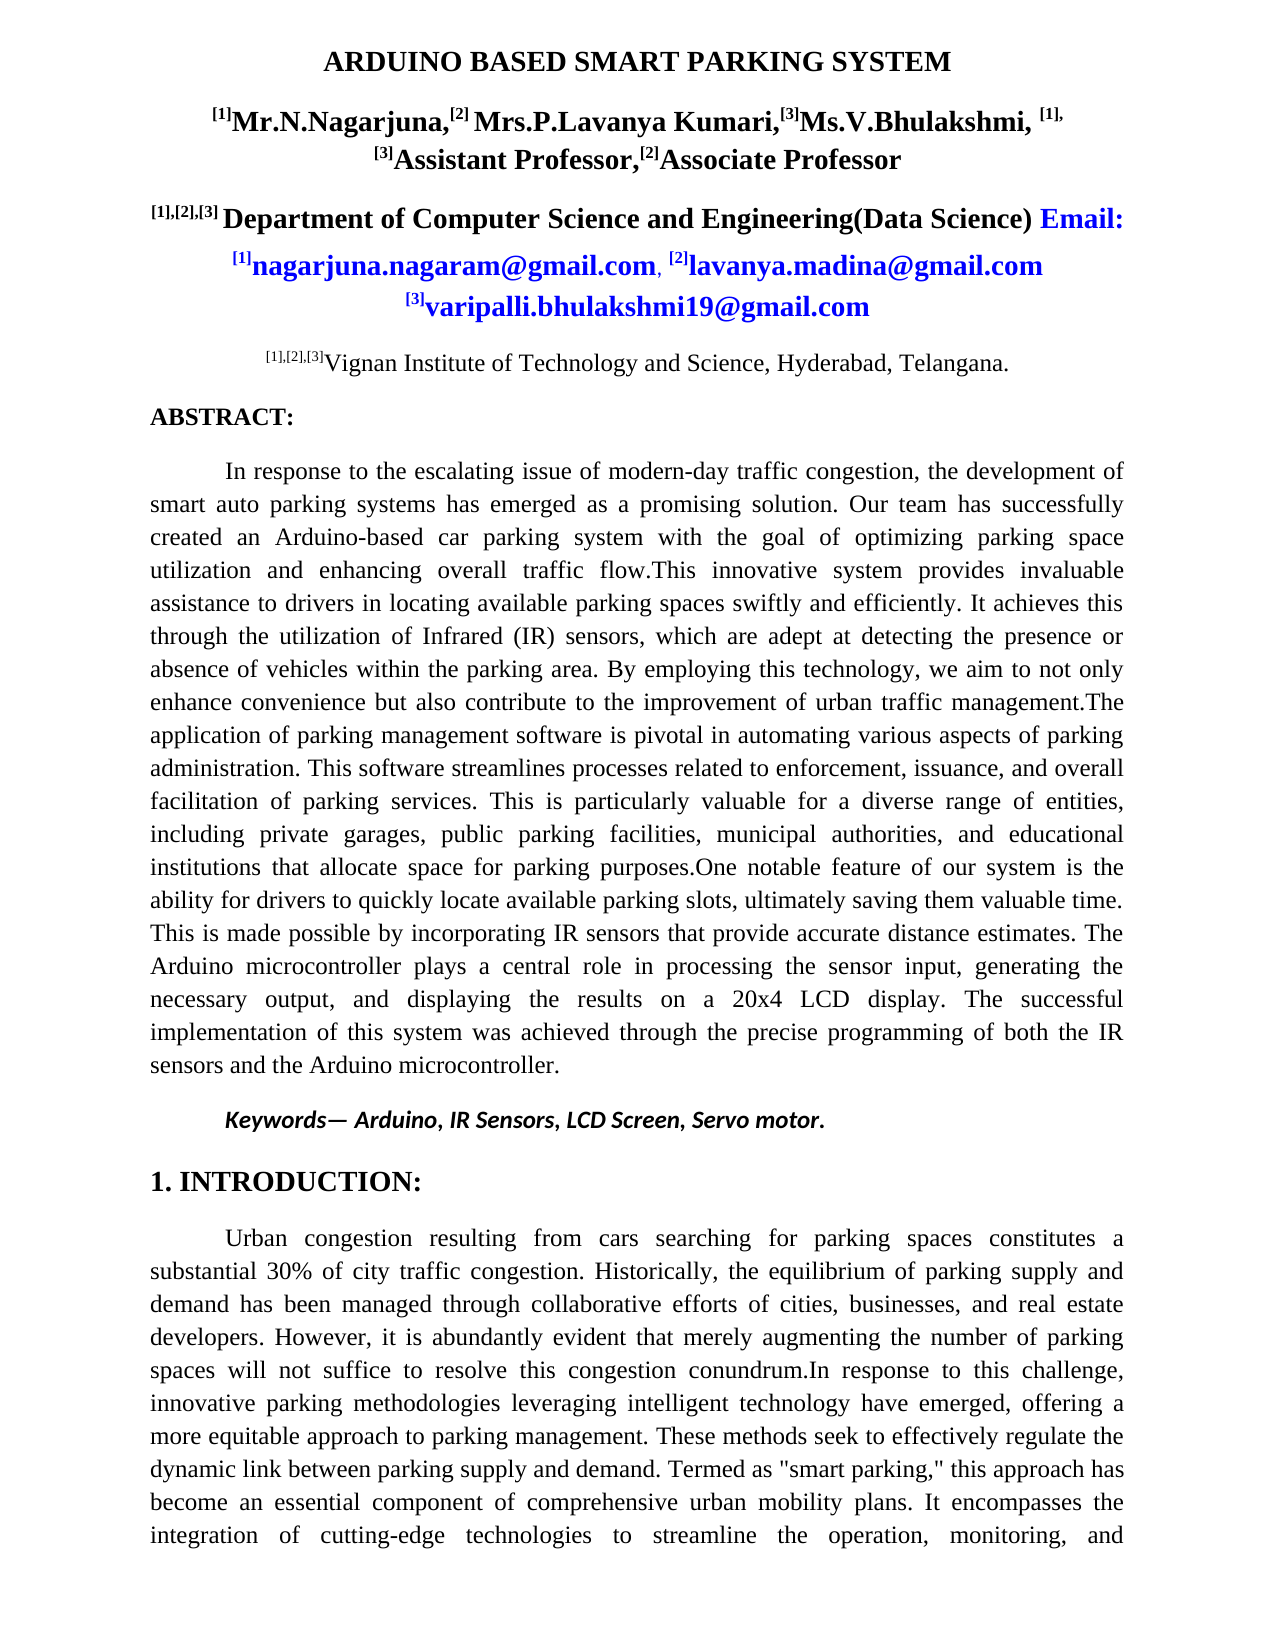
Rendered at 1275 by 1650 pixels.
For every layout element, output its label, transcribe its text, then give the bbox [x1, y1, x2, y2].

text 1. INTRODUCTION: [150, 1164, 1125, 1197]
text Keywords— Arduino, IR Sensors, LCD Screen, Servo motor. [150, 1104, 1125, 1134]
text [1],[2],[3] Department of Computer Science and Engineering(Data Science) Email:[1]nagarjuna.nagaram@gmail.com, [2]lavanya.madina@gmail.com [3]varipalli.bhulakshmi19@gmail.com [150, 202, 1125, 322]
text ABSTRACT: [150, 402, 1125, 431]
text [1],[2],[3]Vignan Institute of Technology and Science, Hyderabad, Telangana. [150, 348, 1125, 377]
text In response to the escalating issue of modern-day traffic congestion, the development of smart auto parking systems has emerged as a promising solution. Our team has successfully created an Arduino-based car parking system with the goal of optimizing parking space utilization and enhancing overall traffic flow.This innovative system provides invaluable assistance to drivers in locating available parking spaces swiftly and efficiently. It achieves this through the utilization of Infrared (IR) sensors, which are adept at detecting the presence or absence of vehicles within the parking area. By employing this technology, we aim to not only enhance convenience but also contribute to the improvement of urban traffic management.The application of parking management software is pivotal in automating various aspects of parking administration. This software streamlines processes related to enforcement, issuance, and overall facilitation of parking services. This is particularly valuable for a diverse range of entities, including private garages, public parking facilities, municipal authorities, and educational institutions that allocate space for parking purposes.One notable feature of our system is the ability for drivers to quickly locate available parking slots, ultimately saving them valuable time. This is made possible by incorporating IR sensors that provide accurate distance estimates. The Arduino microcontroller plays a central role in processing the sensor input, generating the necessary output, and displaying the results on a 20x4 LCD display. The successful implementation of this system was achieved through the precise programming of both the IR sensors and the Arduino microcontroller. [150, 456, 1125, 1079]
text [150, 1223, 1125, 1549]
text [1]Mr.N.Nagarjuna,[2] Mrs.P.Lavanya Kumari,[3]Ms.V.Bhulakshmi, [1],[3]Assistant Professor,[2]Associate Professor [150, 104, 1125, 176]
text ARDUINO BASED SMART PARKING SYSTEM [150, 44, 1125, 78]
